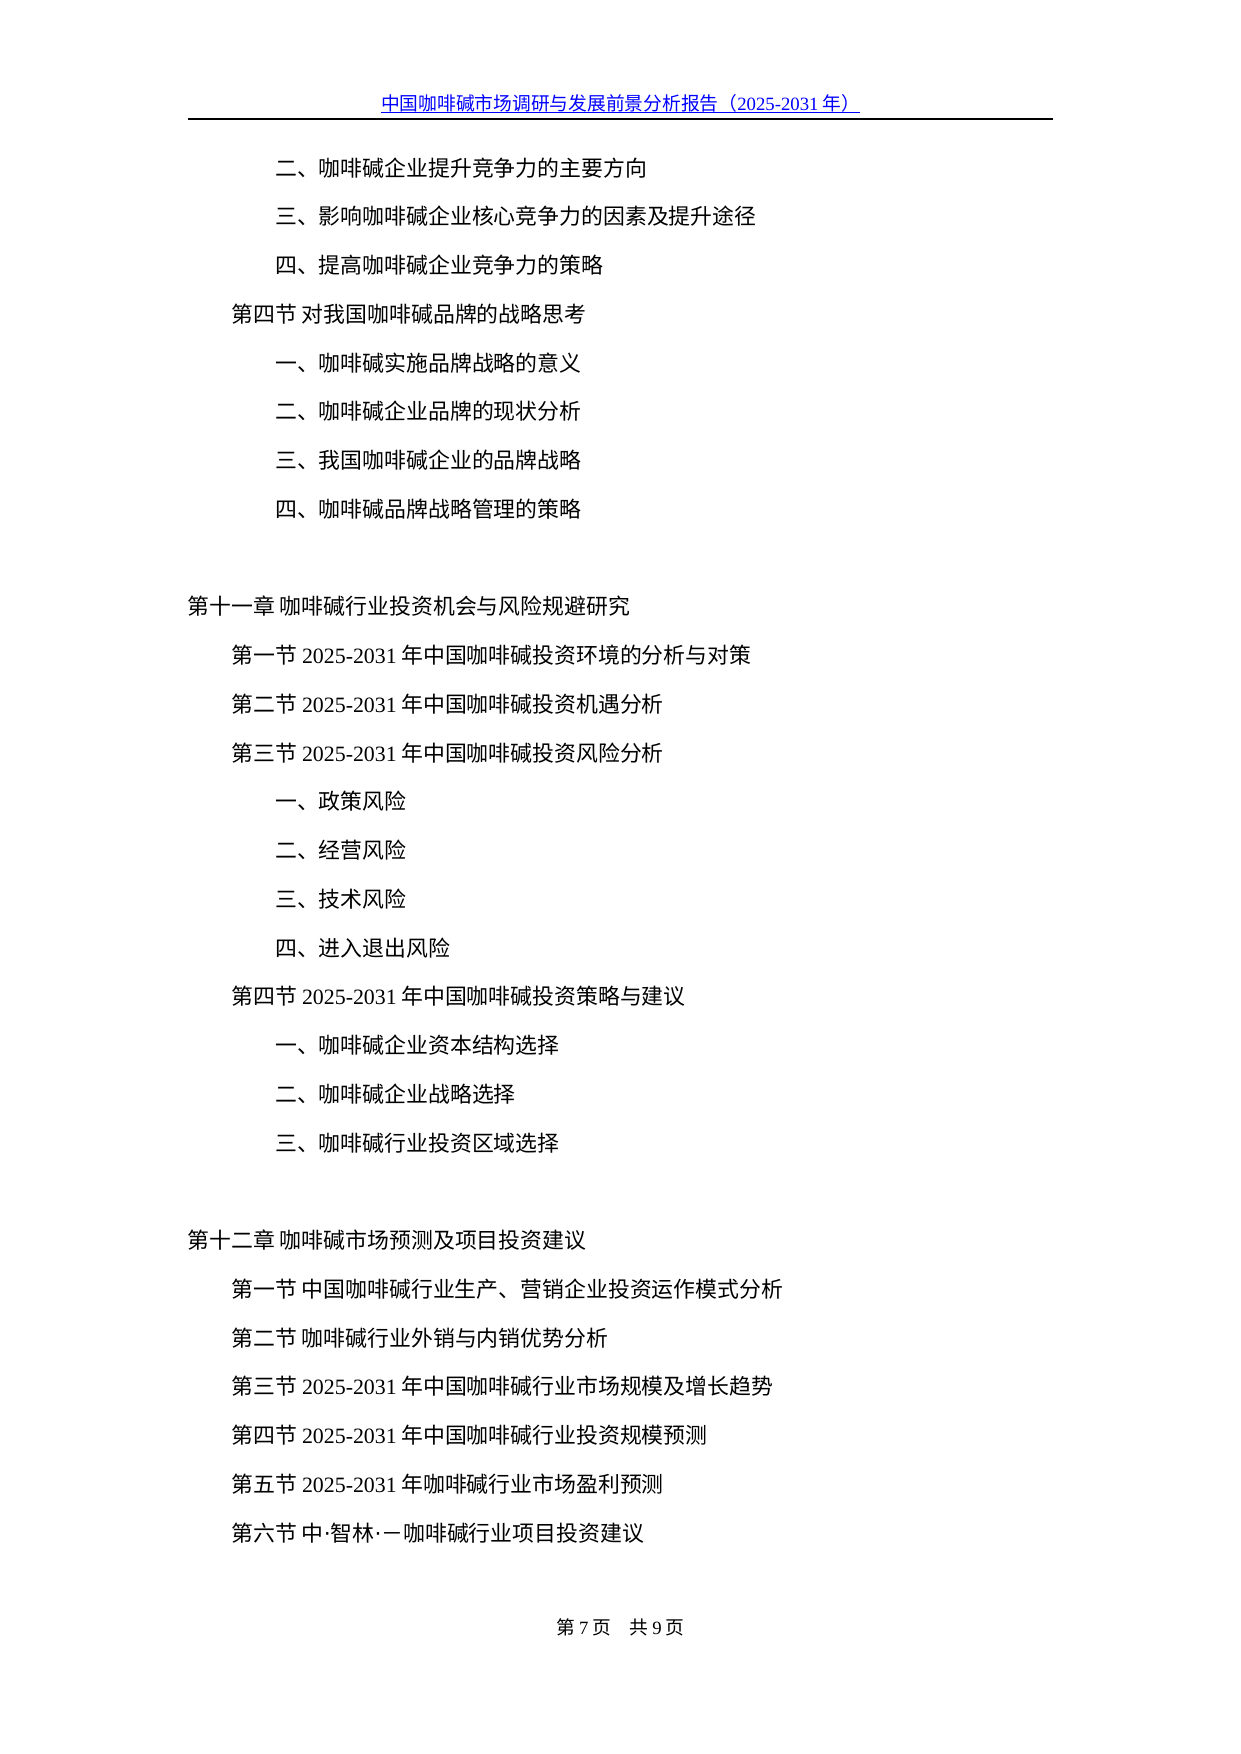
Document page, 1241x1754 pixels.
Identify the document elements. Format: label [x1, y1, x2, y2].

text [187, 150, 1053, 1548]
